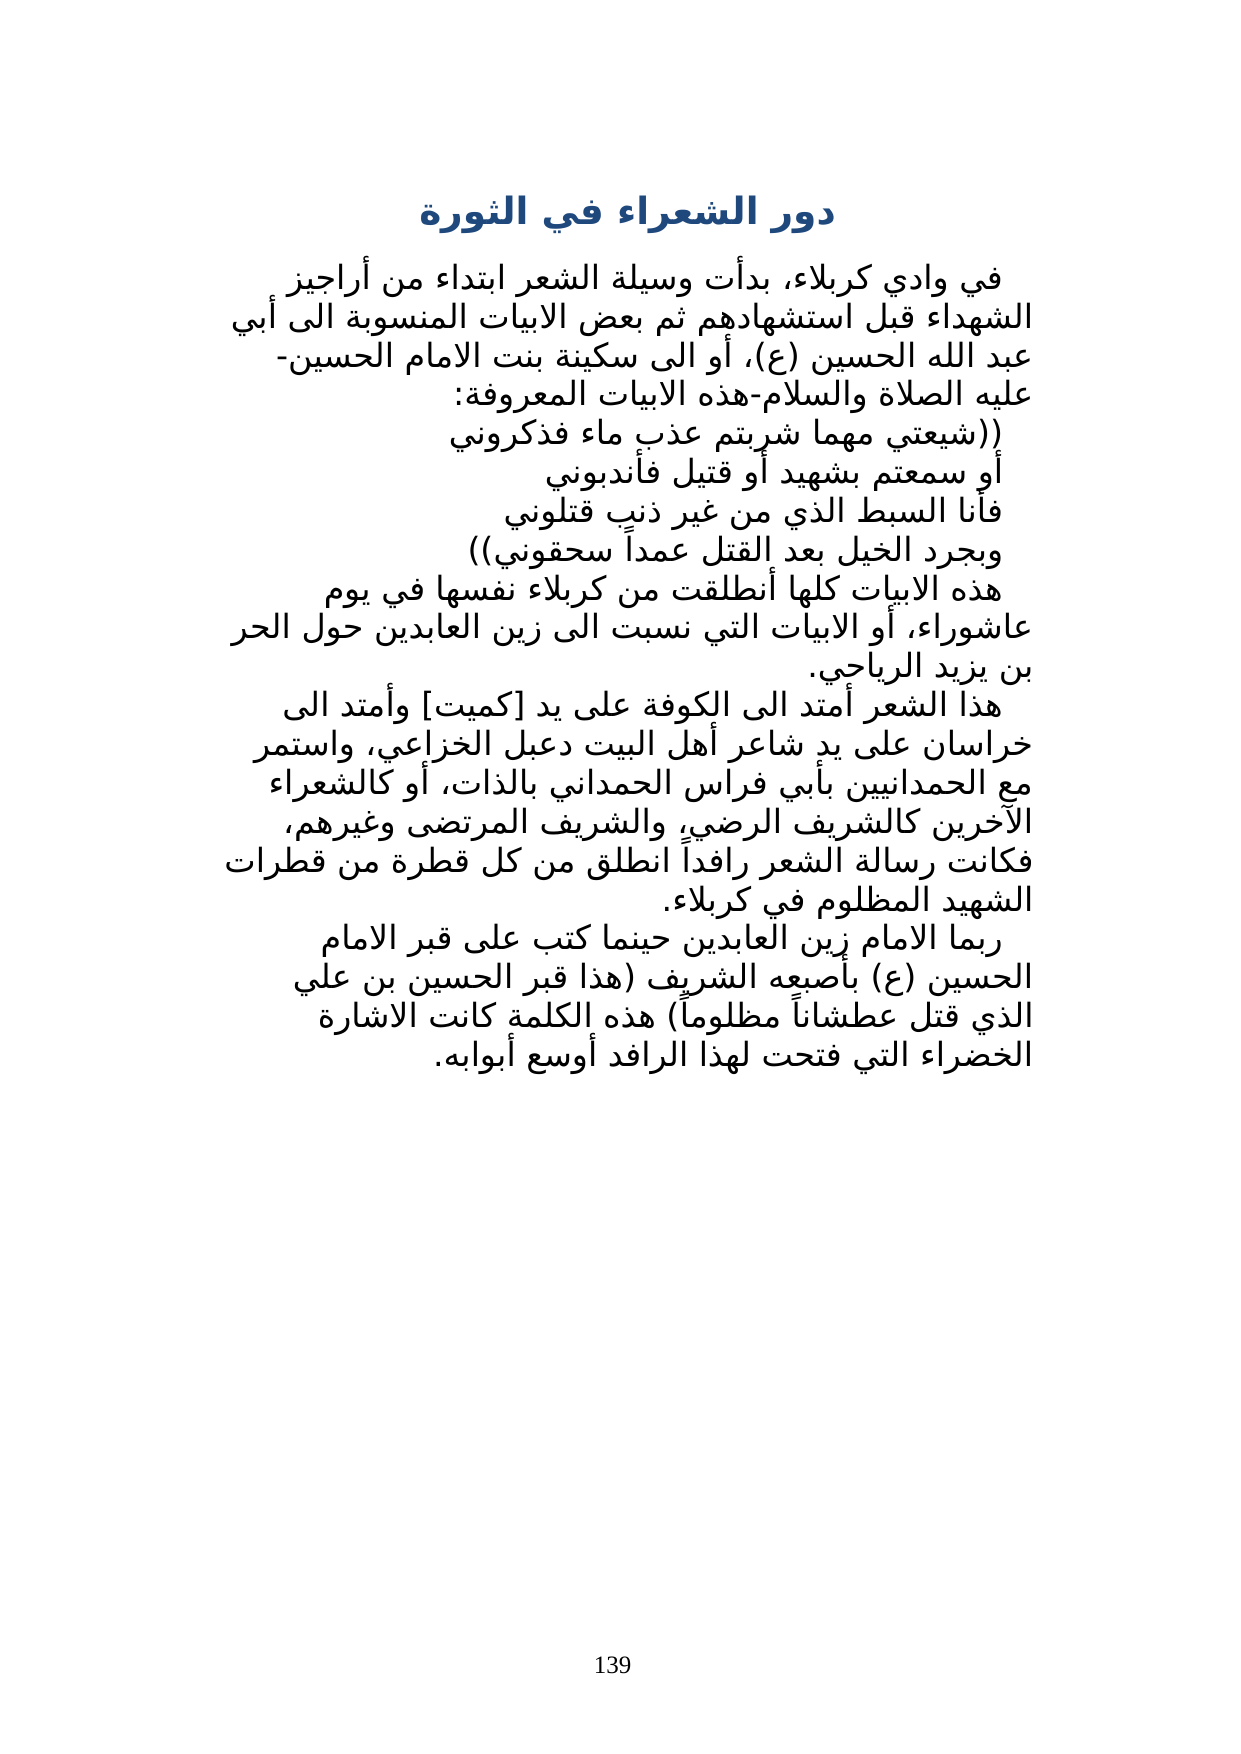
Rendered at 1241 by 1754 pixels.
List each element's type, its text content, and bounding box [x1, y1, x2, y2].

text ربما الامام زين العابدين حينما كتب على قبر الامام الحسين (ع) بأصبعه الشريف (هذا قبر الحسين بن علي الذي قتل عطشاناً مظلوماً) هذه الكلمة كانت الاشارة الخضراء التي فتحت لهذا الرافد أوسع أبوابه. [222, 919, 1033, 1074]
text ((شيعتي مهما شربتم عذب ماء فذكروني [222, 414, 1033, 453]
text هذا الشعر أمتد الى الكوفة على يد [كميت] وأمتد الى خراسان على يد شاعر أهل البيت دعبل الخزاعي، واستمر مع الحمدانيين بأبي فراس الحمداني بالذات، أو كالشعراء الآخرين كالشريف الرضي، والشريف المرتضى وغيرهم، فكانت رسالة الشعر رافداً انطلق من كل قطرة من قطرات الشهيد المظلوم في كربلاء. [222, 686, 1033, 919]
text فأنا السبط الذي من غير ذنب قتلوني [222, 491, 1033, 530]
text هذه الابيات كلها أنطلقت من كربلاء نفسها في يوم عاشوراء، أو الابيات التي نسبت الى زين العابدين حول الحر بن يزيد الرياحي. [222, 569, 1033, 686]
subtitle دور الشعراء في الثورة [222, 190, 1033, 233]
text أو سمعتم بشهيد أو قتيل فأندبوني [222, 453, 1033, 491]
text وبجرد الخيل بعد القتل عمداً سحقوني)) [222, 530, 1033, 569]
text في وادي كربلاء، بدأت وسيلة الشعر ابتداء من أراجيز الشهداء قبل استشهادهم ثم بعض الابيات المنسوبة الى أبي عبد الله الحسين (ع)، أو الى سكينة بنت الامام الحسين-عليه الصلاة والسلام-هذه الابيات المعروفة: [222, 258, 1033, 414]
